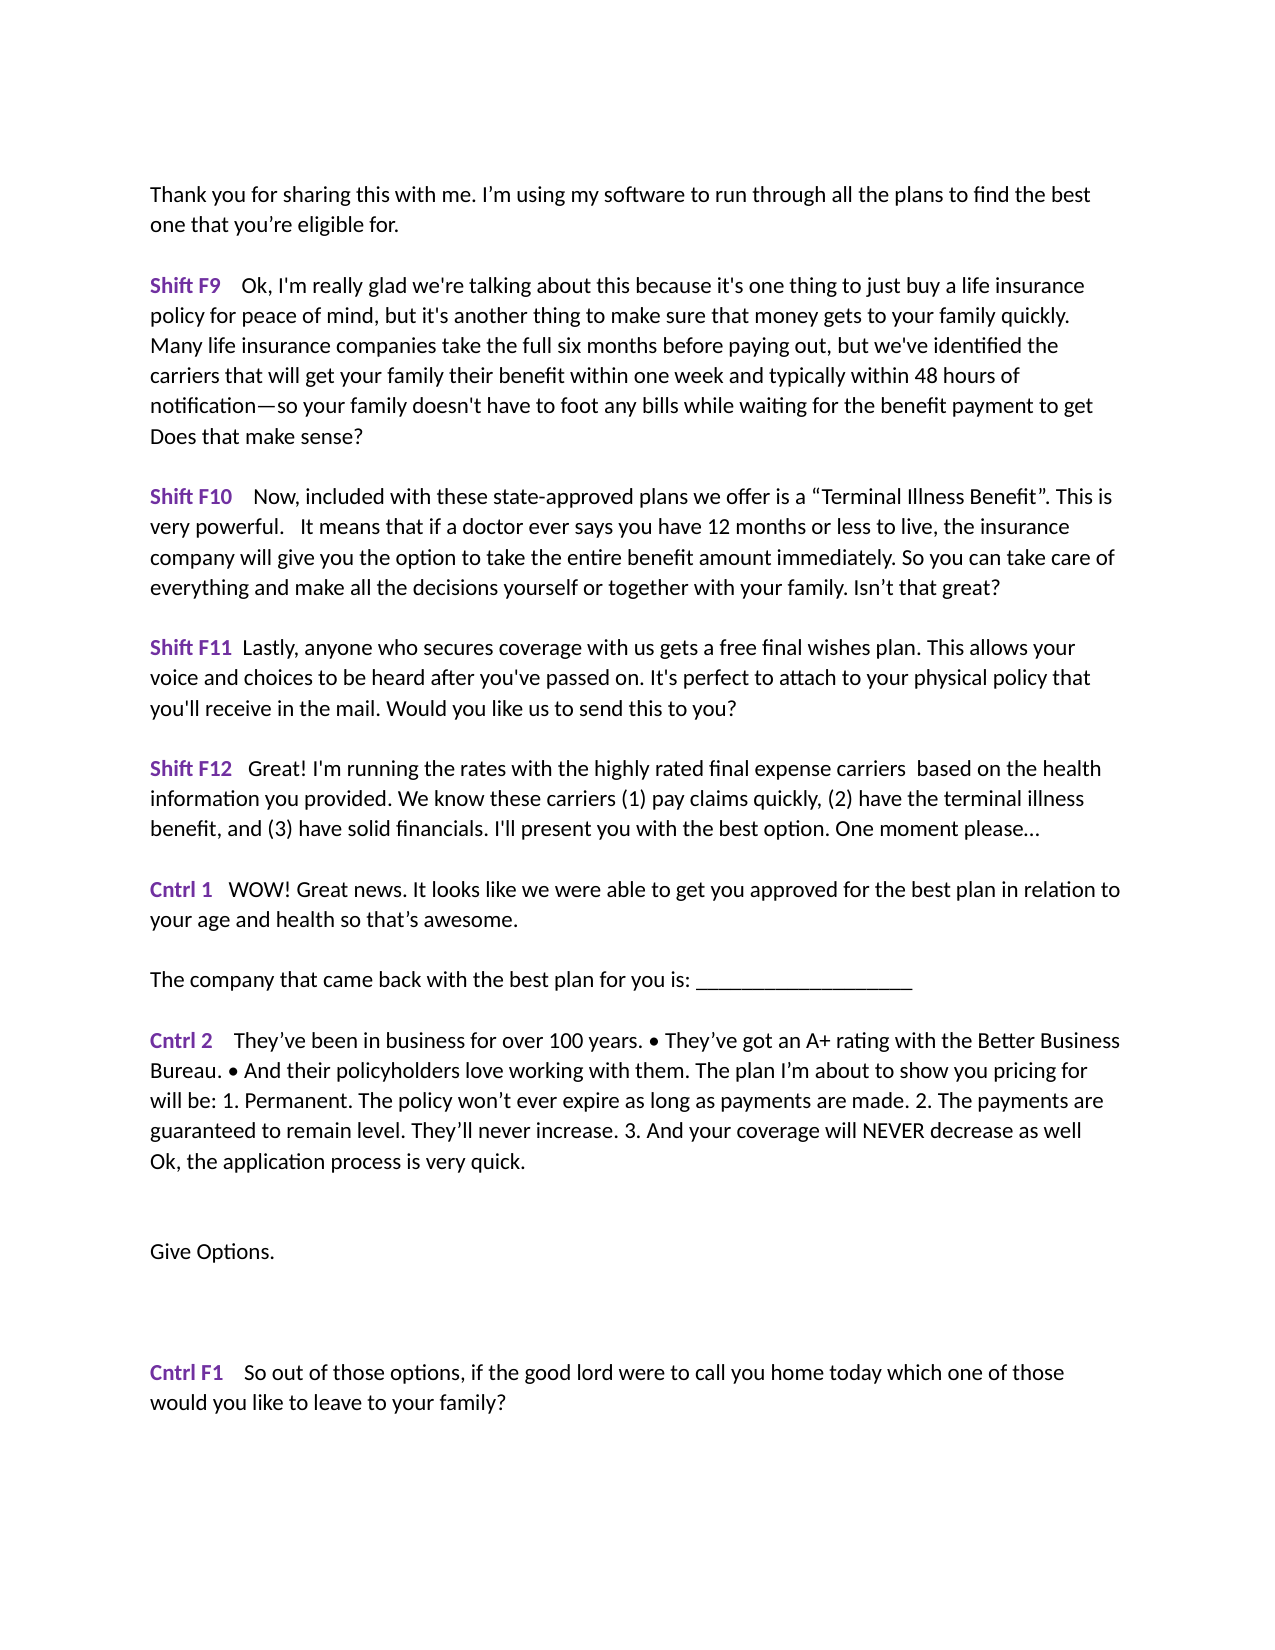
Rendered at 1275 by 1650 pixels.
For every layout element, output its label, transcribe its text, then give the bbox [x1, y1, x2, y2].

text Give Options. [150, 1237, 1125, 1266]
text The company that came back with the best plan for you is: ___________________ [150, 966, 1125, 994]
text Cntrl F1 So out of those options, if the good lord were to call you home today which one of those would you like to leave to your family? [150, 1358, 1125, 1417]
text Shift F10 Now, included with these state-approved plans we offer is a “Terminal Illness Benefit”. This is very powerful. It means that if a doctor ever says you have 12 months or less to live, the insurance company will give you the option to take the entire benefit amount immediately. So you can take care of everything and make all the decisions yourself or together with your family. Isn’t that great? [150, 482, 1125, 601]
text Cntrl 1 WOW! Great news. It looks like we were able to get you approved for the best plan in relation to your age and health so that’s awesome. [150, 875, 1125, 933]
text Shift F9 Ok, I'm really glad we're talking about this because it's one thing to just buy a life insurance policy for peace of mind, but it's another thing to make sure that money gets to your family quickly. Many life insurance companies take the full six months before paying out, but we've identified the carriers that will get your family their benefit within one week and typically within 48 hours of notification—so your family doesn't have to foot any bills while waiting for the benefit payment to get Does that make sense? [150, 271, 1125, 450]
text Ok, the application process is very quick. [150, 1147, 1125, 1175]
text Thank you for sharing this with me. I’m using my software to run through all the plans to find the best one that you’re eligible for. [150, 180, 1125, 238]
text Cntrl 2 They’ve been in business for over 100 years. • They’ve got an A+ rating with the Better Business Bureau. • And their policyholders love working with them. The plan I’m about to show you pricing for will be: 1. Permanent. The policy won’t ever expire as long as payments are made. 2. The payments are guaranteed to remain level. They’ll never increase. 3. And your coverage will NEVER decrease as well [150, 1026, 1125, 1145]
text Shift F11 Lastly, anyone who secures coverage with us gets a free final wishes plan. This allows your voice and choices to be heard after you've passed on. It's perfect to attach to your physical policy that you'll receive in the mail. Would you like us to send this to you? [150, 633, 1125, 722]
text Shift F12 Great! I'm running the rates with the highly rated final expense carriers based on the health information you provided. We know these carriers (1) pay claims quickly, (2) have the terminal illness benefit, and (3) have solid financials. I'll present you with the best option. One moment please… [150, 754, 1125, 843]
